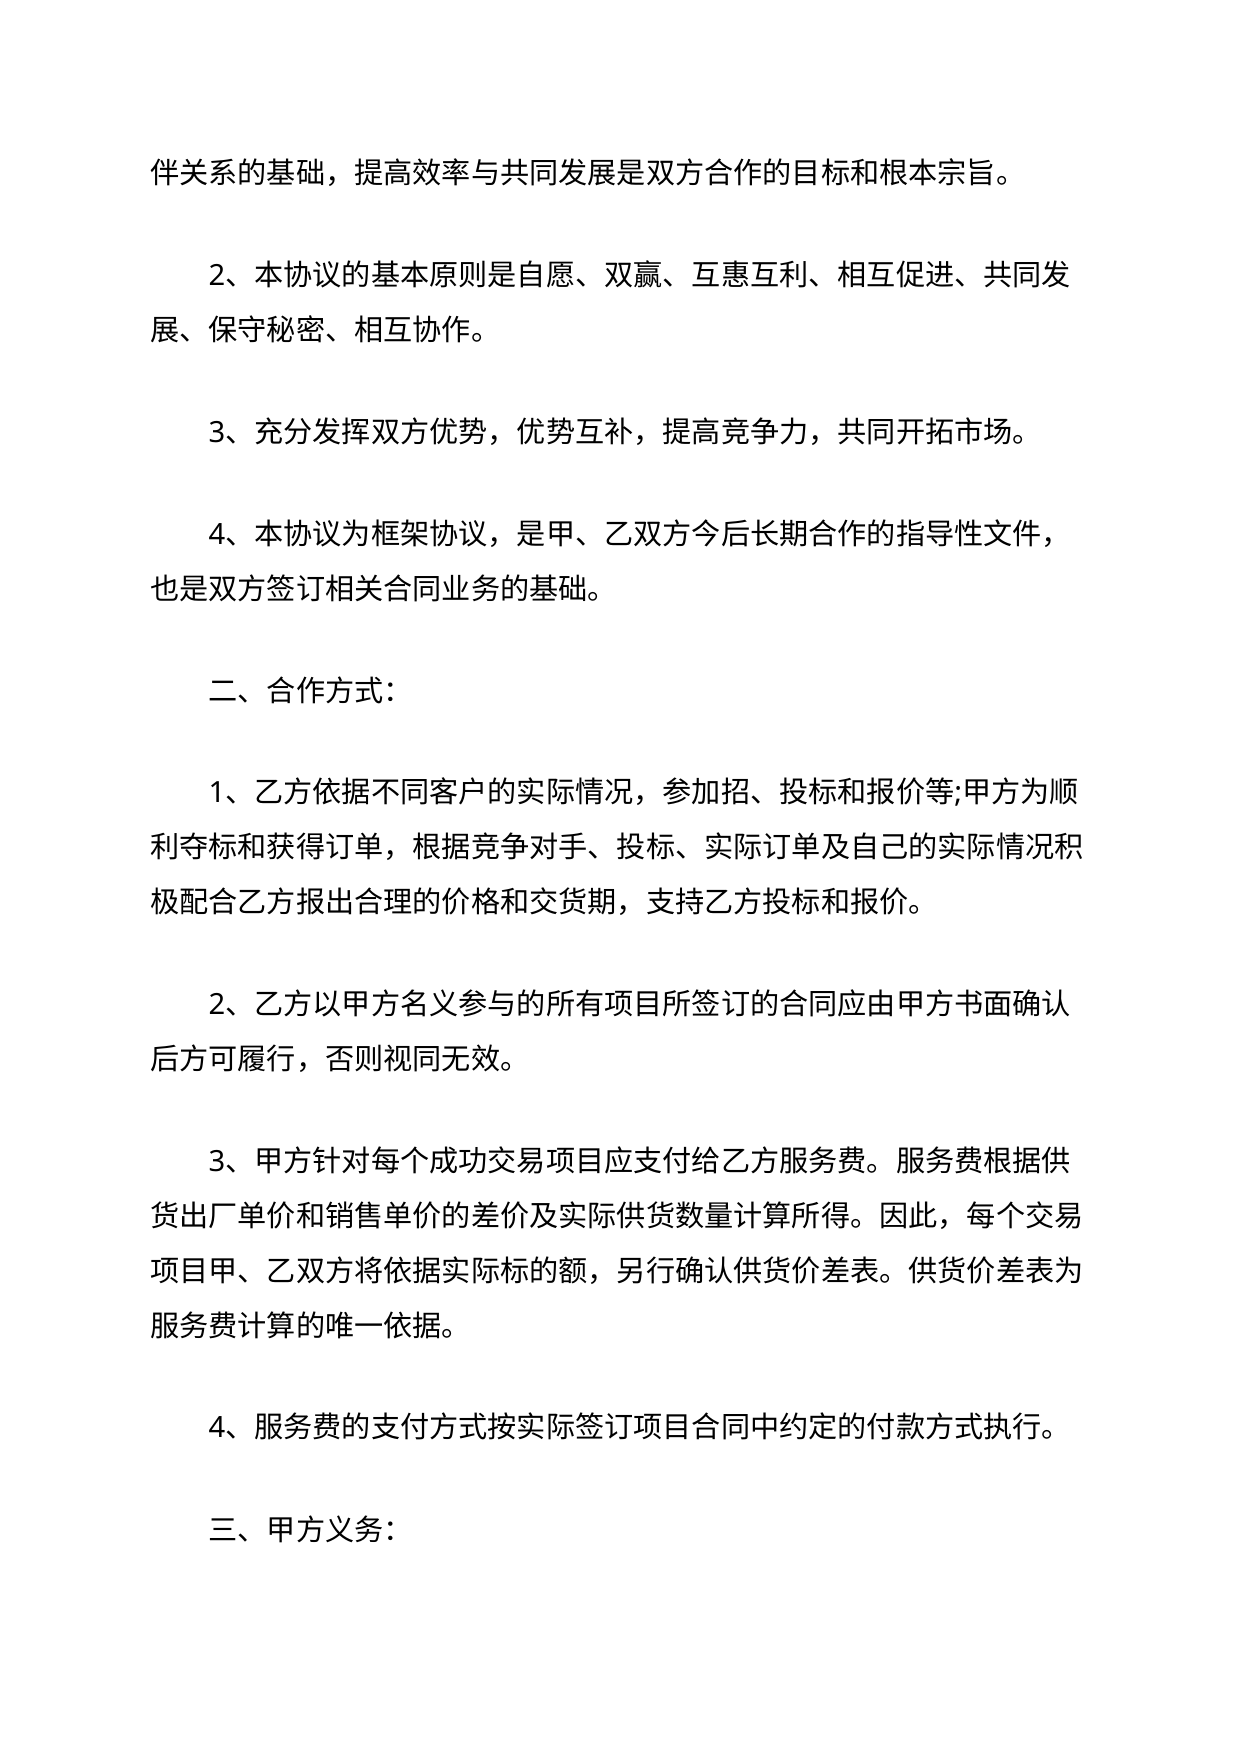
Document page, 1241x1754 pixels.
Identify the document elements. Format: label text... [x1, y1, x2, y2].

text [150, 150, 1090, 192]
text 3、甲方针对每个成功交易项目应支付给乙方服务费。服务费根据供货出厂单价和销售单价的差价及实际供货数量计算所得。因此，每个交易项目甲、乙双方将依据实际标的额，另行确认供货价差表。供货价差表为服务费计算的唯一依据。 [150, 1137, 1090, 1344]
text 1、乙方依据不同客户的实际情况，参加招、投标和报价等;甲方为顺利夺标和获得订单，根据竞争对手、投标、实际订单及自己的实际情况积极配合乙方报出合理的价格和交货期，支持乙方投标和报价。 [150, 769, 1090, 921]
text 2、乙方以甲方名义参与的所有项目所签订的合同应由甲方书面确认后方可履行，否则视同无效。 [150, 981, 1090, 1078]
text 2、本协议的基本原则是自愿、双赢、互惠互利、相互促进、共同发展、保守秘密、相互协作。 [150, 252, 1090, 349]
text 二、合作方式： [150, 667, 1090, 709]
text 4、本协议为框架协议，是甲、乙双方今后长期合作的指导性文件，也是双方签订相关合同业务的基础。 [150, 511, 1090, 608]
text 4、服务费的支付方式按实际签订项目合同中约定的付款方式执行。 [150, 1404, 1090, 1446]
text 三、甲方义务： [150, 1506, 1090, 1548]
text 3、充分发挥双方优势，优势互补，提高竞争力，共同开拓市场。 [150, 408, 1090, 451]
